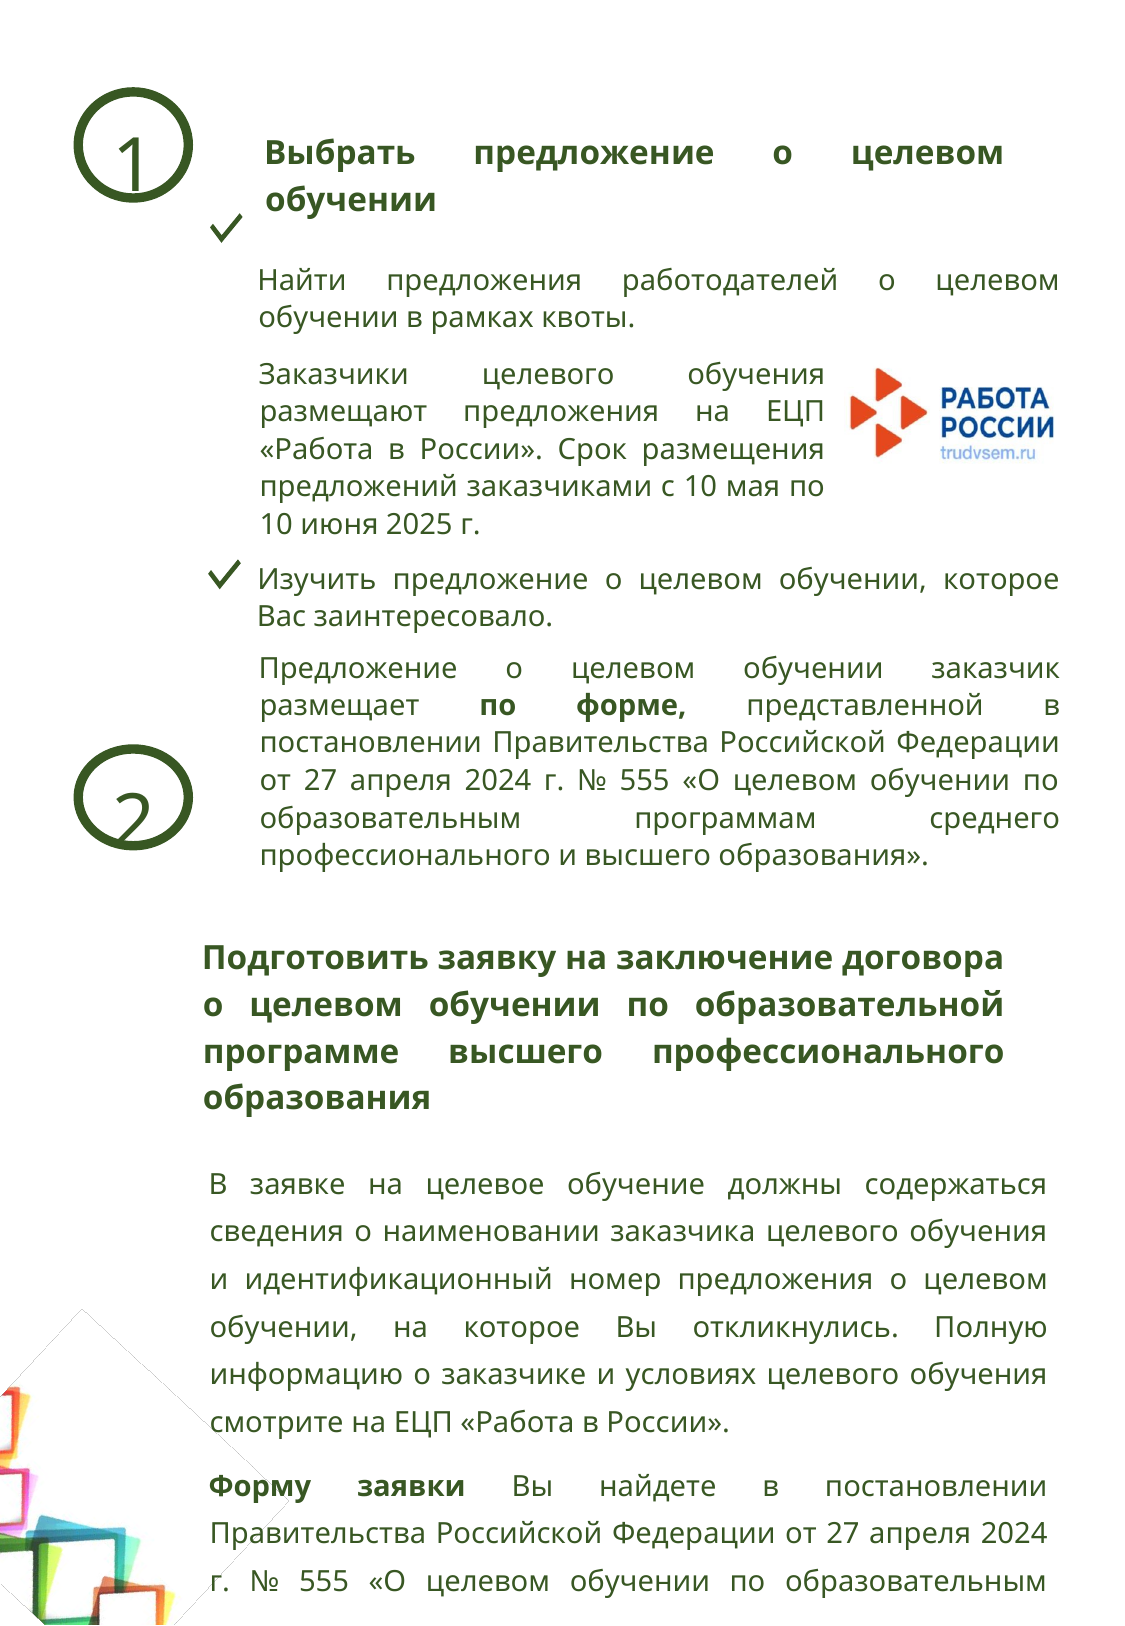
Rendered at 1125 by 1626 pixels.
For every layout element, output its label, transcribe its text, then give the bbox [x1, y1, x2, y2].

text Подготовить заявку на заключение договора о целевом обучении по образовательной программе высшего профессионального образования [202, 934, 1004, 1119]
text Заказчики целевого обучения размещают предложения на ЕЦП «Работа в России». Срок размещения предложений заказчиками с 10 мая по 10 июня 2025 г. [258, 354, 1060, 543]
text Изучить предложение о целевом обучении, которое Вас заинтересовало. [208, 559, 1060, 634]
text В заявке на целевое обучение должны содержаться сведения о наименовании заказчика целевого обучения и идентификационный номер предложения о целевом обучении, на которое Вы откликнулись. Полную информацию о заказчике и условиях целевого обучения смотрите на ЕЦП «Работа в России». [208, 1163, 1048, 1441]
picture [844, 358, 1061, 469]
text Выбрать предложение о целевом обучении [202, 129, 1004, 221]
picture [0, 1308, 289, 1625]
text Предложение о целевом обучении заказчик размещает по форме, представленной в постановлении Правительства Российской Федерации от 27 апреля 2024 г. № 555 «О целевом обучении по образовательным программам среднего профессионального и высшего образования». [258, 648, 1060, 874]
text Найти предложения работодателей о целевом обучении в рамках квоты. [257, 261, 1060, 336]
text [208, 1465, 1048, 1600]
